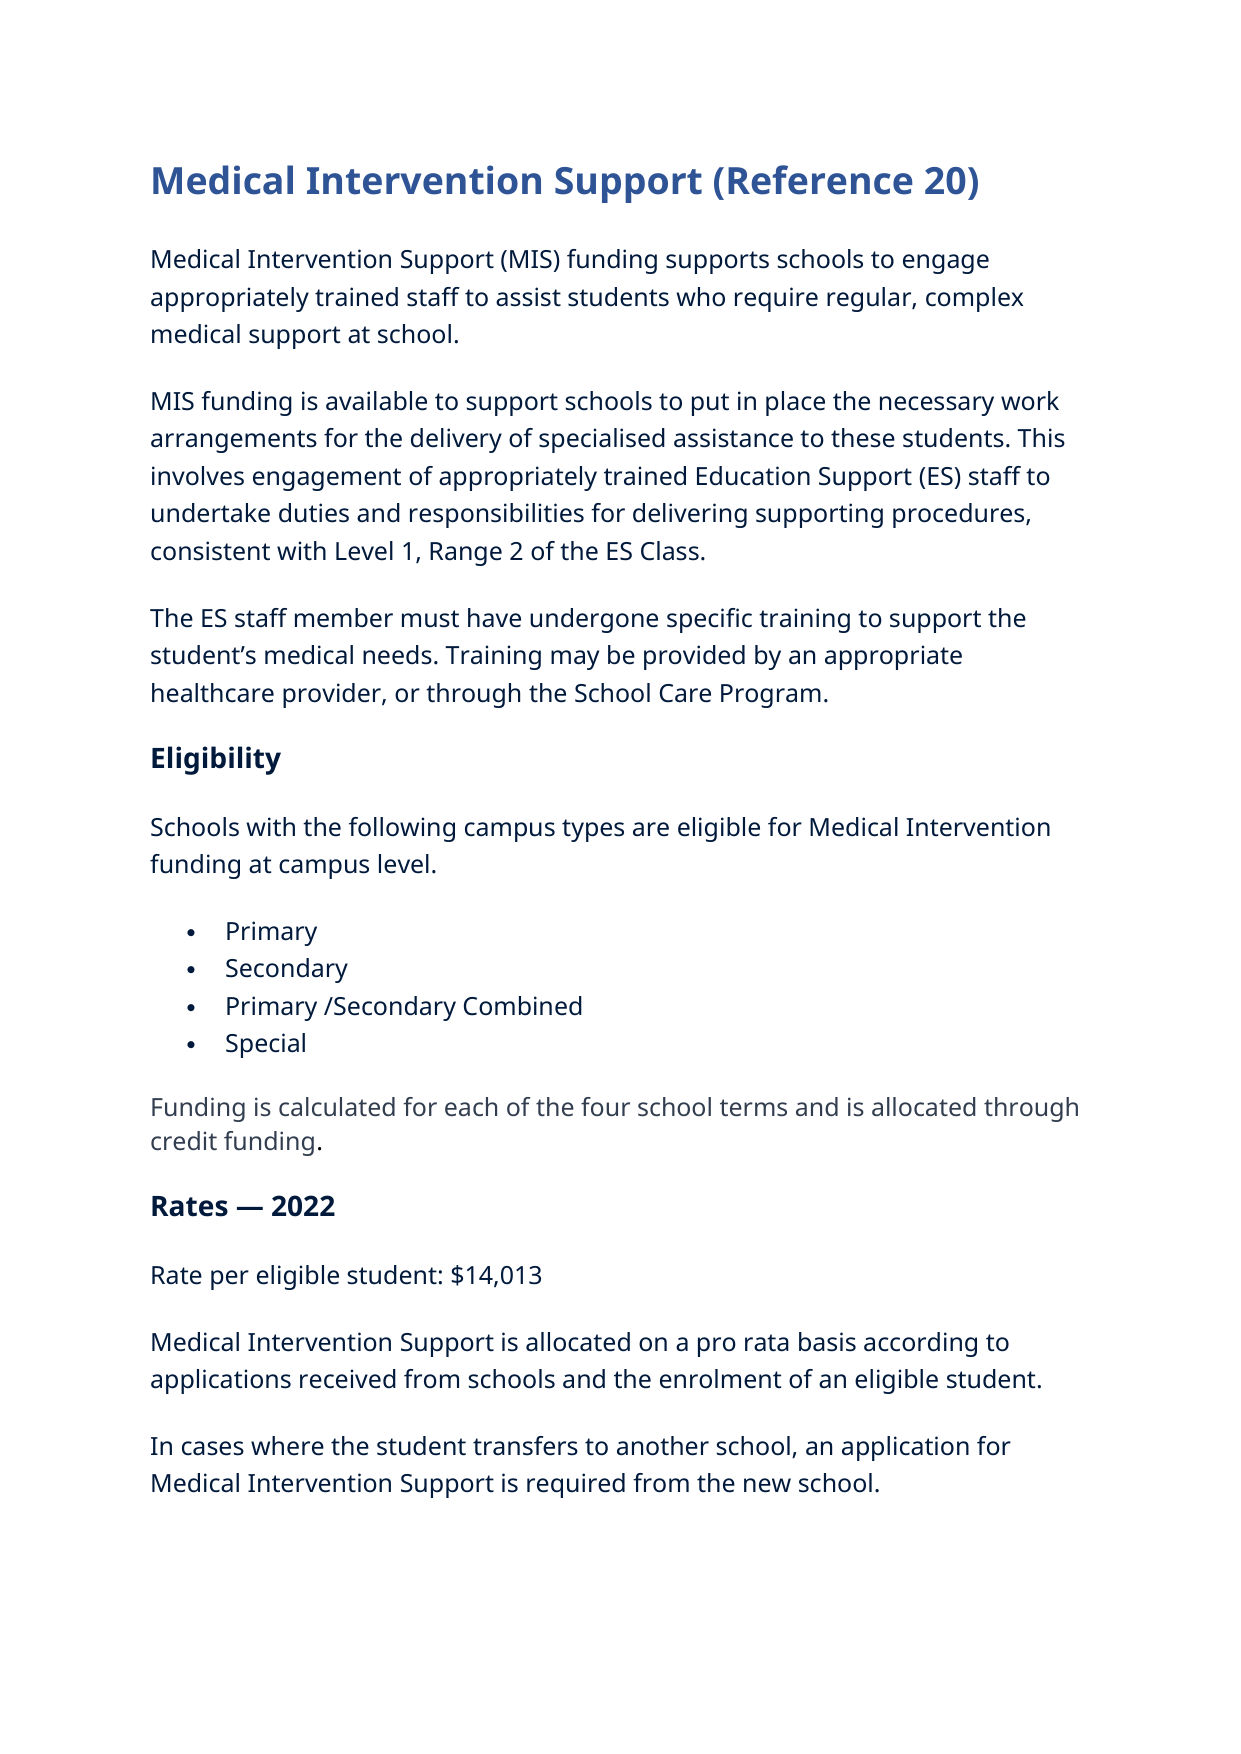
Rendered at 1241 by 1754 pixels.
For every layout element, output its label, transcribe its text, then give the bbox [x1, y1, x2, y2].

text Medical Intervention Support is allocated on a pro rata basis according to applications received from schools and the enrolment of an eligible student. [150, 1321, 1090, 1396]
text Rate per eligible student: $14,013 [150, 1254, 1090, 1292]
list Primary /Secondary Combined [187, 985, 1090, 1023]
text In cases where the student transfers to another school, an application for Medical Intervention Support is required from the new school. [150, 1425, 1090, 1500]
list Primary [187, 910, 1090, 948]
subtitle Medical Intervention Support (Reference 20) [150, 154, 1090, 205]
text Medical Intervention Support (MIS) funding supports schools to engage appropriately trained staff to assist students who require regular, complex medical support at school. [150, 238, 1090, 351]
text Funding is calculated for each of the four school terms and is allocated through credit funding. [150, 1089, 1090, 1157]
list Secondary [187, 948, 1090, 985]
text Rates — 2022 [150, 1187, 1090, 1225]
text MIS funding is available to support schools to put in place the necessary work arrangements for the delivery of specialised assistance to these students. This involves engagement of appropriately trained Education Support (ES) staff to undertake duties and responsibilities for delivering supporting procedures, consistent with Level 1, Range 2 of the ES Class. [150, 380, 1090, 568]
text Eligibility [150, 738, 1090, 777]
text Schools with the following campus types are eligible for Medical Intervention funding at campus level. [150, 806, 1090, 881]
text The ES staff member must have undergone specific training to support the student’s medical needs. Training may be provided by an appropriate healthcare provider, or through the School Care Program. [150, 597, 1090, 709]
list Special [187, 1023, 1090, 1060]
